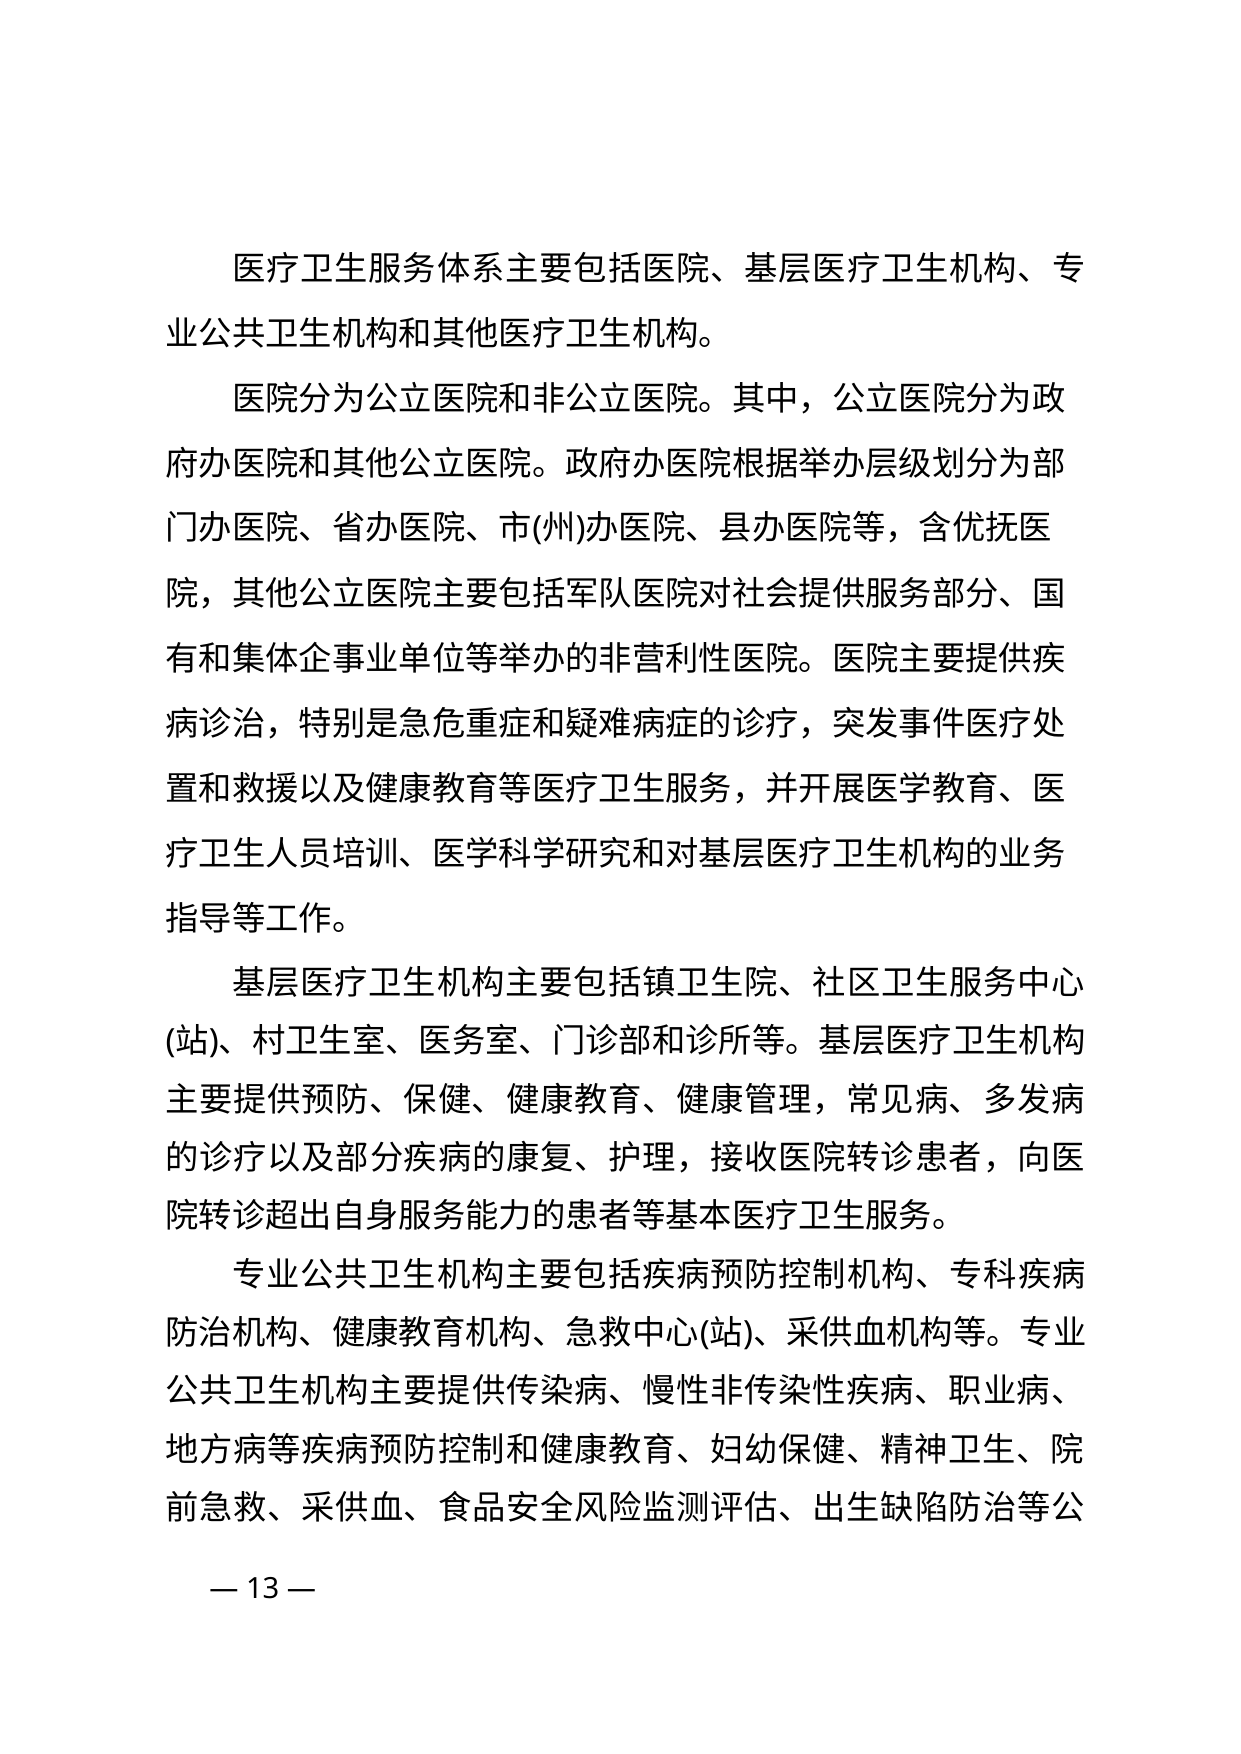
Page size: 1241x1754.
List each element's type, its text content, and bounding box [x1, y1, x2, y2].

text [165, 1239, 1087, 1531]
text 基层医疗卫生机构主要包括镇卫生院、社区卫生服务中心(站)、村卫生室、医务室、门诊部和诊所等。基层医疗卫生机构主要提供预防、保健、健康教育、健康管理，常见病、多发病的诊疗以及部分疾病的康复、护理，接收医院转诊患者，向医院转诊超出自身服务能力的患者等基本医疗卫生服务。 [165, 948, 1087, 1239]
text 医疗卫生服务体系主要包括医院、基层医疗卫生机构、专业公共卫生机构和其他医疗卫生机构。 [165, 233, 1087, 363]
text 医院分为公立医院和非公立医院。其中，公立医院分为政府办医院和其他公立医院。政府办医院根据举办层级划分为部门办医院、省办医院、市(州)办医院、县办医院等，含优抚医院，其他公立医院主要包括军队医院对社会提供服务部分、国有和集体企事业单位等举办的非营利性医院。医院主要提供疾病诊治，特别是急危重症和疑难病症的诊疗，突发事件医疗处置和救援以及健康教育等医疗卫生服务，并开展医学教育、医疗卫生人员培训、医学科学研究和对基层医疗卫生机构的业务指导等工作。 [165, 363, 1087, 948]
